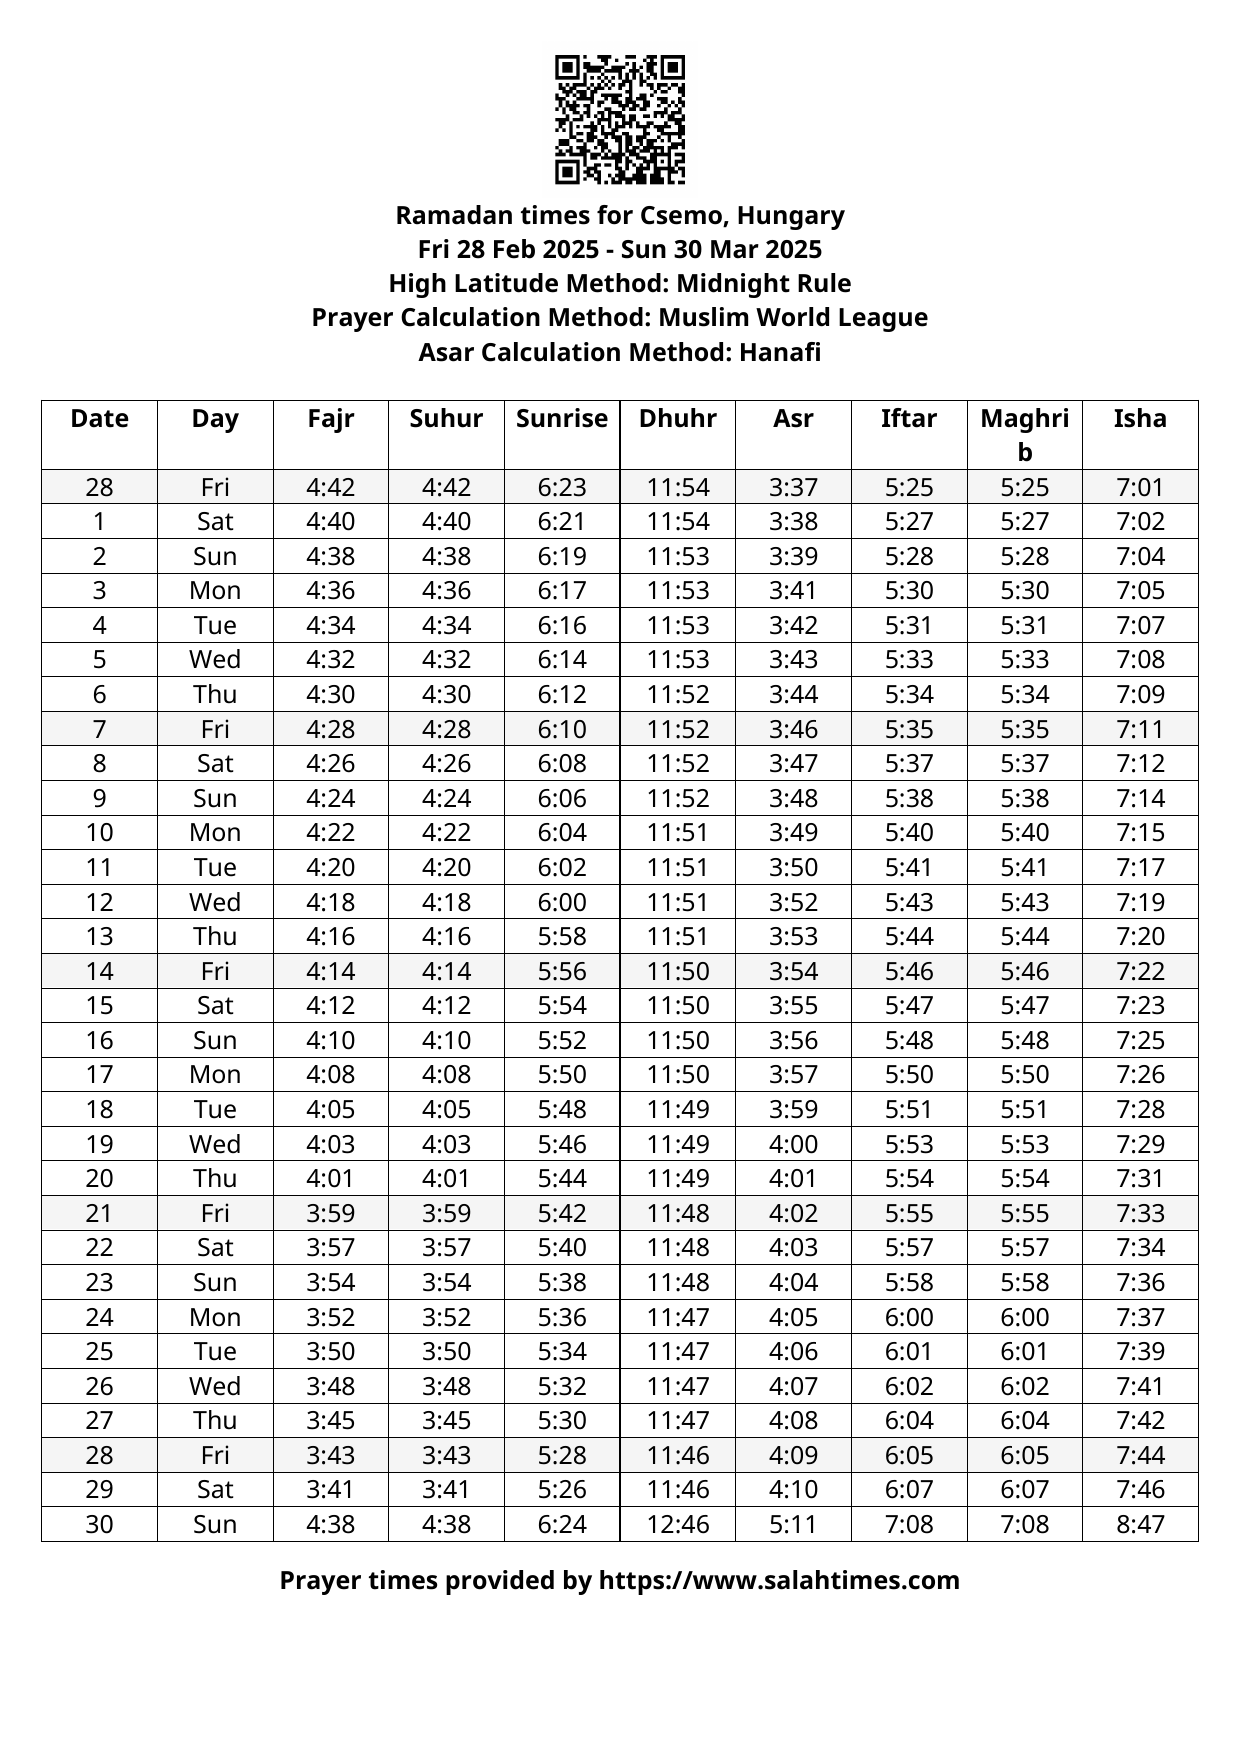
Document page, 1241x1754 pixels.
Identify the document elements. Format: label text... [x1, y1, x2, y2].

table_cell 3:43 [274, 1438, 388, 1472]
table_cell 5:42 [505, 1196, 619, 1229]
table_cell 5:56 [505, 954, 619, 987]
table_cell 3:55 [736, 989, 851, 1022]
table_cell 20 [42, 1161, 157, 1195]
table_cell 16 [42, 1023, 157, 1057]
table_cell 3:43 [736, 643, 851, 676]
table_cell 5:34 [505, 1334, 619, 1368]
table_cell 4:16 [274, 919, 388, 953]
table_cell 5:48 [968, 1023, 1082, 1057]
table_cell 5:50 [505, 1058, 619, 1091]
table_cell 5:35 [968, 712, 1082, 745]
text Ramadan times for Csemo, Hungary [42, 198, 1198, 232]
table_cell 8 [42, 746, 157, 780]
table_cell 26 [42, 1369, 157, 1402]
table_cell 4:10 [736, 1473, 851, 1506]
table_cell 5:46 [852, 954, 967, 987]
table_cell 5:54 [852, 1161, 967, 1195]
table_cell 5:46 [968, 954, 1082, 987]
table_cell 25 [42, 1334, 157, 1368]
table_header Iftar [852, 401, 967, 469]
table_cell 3:52 [736, 885, 851, 918]
table_cell 3:48 [736, 781, 851, 814]
table_cell 5:44 [968, 919, 1082, 953]
table_cell 4:01 [736, 1161, 851, 1195]
table_cell 3:52 [274, 1300, 388, 1333]
table_cell 7:19 [1083, 885, 1198, 918]
text Prayer times provided by https://www.salahtimes.com [42, 1563, 1198, 1597]
table_cell 5:58 [505, 919, 619, 953]
table_cell 4:14 [274, 954, 388, 987]
table_cell 11:48 [621, 1265, 735, 1299]
table_cell Wed [158, 885, 273, 918]
table_cell 11 [42, 850, 157, 884]
table_cell 4:08 [389, 1058, 504, 1091]
table_cell 7:17 [1083, 850, 1198, 884]
table_cell 13 [42, 919, 157, 953]
table_cell 5:47 [968, 989, 1082, 1022]
table_cell 4:22 [389, 816, 504, 849]
table_cell 5 [42, 643, 157, 676]
table_cell Fri [158, 1438, 273, 1472]
table_cell 5:28 [852, 539, 967, 572]
table_cell 4:02 [736, 1196, 851, 1229]
table_cell 6:07 [852, 1473, 967, 1506]
table_cell 7:09 [1083, 677, 1198, 711]
table_cell 6:00 [505, 885, 619, 918]
table_cell 23 [42, 1265, 157, 1299]
table_cell 5:30 [852, 574, 967, 607]
table_cell 5:34 [968, 677, 1082, 711]
text Fri 28 Feb 2025 - Sun 30 Mar 2025 [42, 232, 1198, 266]
table_cell 4:06 [736, 1334, 851, 1368]
table_cell 5:37 [852, 746, 967, 780]
table_cell 5:40 [968, 816, 1082, 849]
table_cell 5:33 [968, 643, 1082, 676]
table_cell 11:50 [621, 954, 735, 987]
table_cell 3:48 [274, 1369, 388, 1402]
table_cell 7:12 [1083, 746, 1198, 780]
table_cell 5:28 [968, 539, 1082, 572]
table_cell 7:20 [1083, 919, 1198, 953]
table_cell 5:31 [968, 608, 1082, 642]
table_cell Sun [158, 781, 273, 814]
table_cell 11:53 [621, 539, 735, 572]
table_cell 7:37 [1083, 1300, 1198, 1333]
table_cell 11:48 [621, 1196, 735, 1229]
table_cell 4:32 [274, 643, 388, 676]
table_header Fajr [274, 401, 388, 469]
table_cell 6:04 [968, 1404, 1082, 1437]
table_cell 11:54 [621, 504, 735, 538]
table_cell 3:57 [736, 1058, 851, 1091]
table_cell 24 [42, 1300, 157, 1333]
table_cell 4:42 [274, 470, 388, 503]
table_cell 6:00 [968, 1300, 1082, 1333]
text Prayer Calculation Method: Muslim World League [42, 300, 1198, 334]
table_cell 5:51 [852, 1092, 967, 1126]
table_cell 3:41 [389, 1473, 504, 1506]
table_cell 7:42 [1083, 1404, 1198, 1437]
table_cell 28 [42, 1438, 157, 1472]
table_cell 4:30 [389, 677, 504, 711]
table_cell 7:33 [1083, 1196, 1198, 1229]
table_cell 6:12 [505, 677, 619, 711]
table_cell 4:10 [389, 1023, 504, 1057]
table_cell Sun [158, 1265, 273, 1299]
table_cell 5:36 [505, 1300, 619, 1333]
table_cell 5:27 [968, 504, 1082, 538]
table_cell 7:04 [1083, 539, 1198, 572]
table_cell Wed [158, 1369, 273, 1402]
table_cell 5:57 [968, 1231, 1082, 1264]
table_cell 5:40 [505, 1231, 619, 1264]
table_cell 4:08 [736, 1404, 851, 1437]
table_cell 5:52 [505, 1023, 619, 1057]
table_cell 7:44 [1083, 1438, 1198, 1472]
table_cell 5:57 [852, 1231, 967, 1264]
table_cell Sat [158, 1231, 273, 1264]
text High Latitude Method: Midnight Rule [42, 266, 1198, 300]
table_cell 3:42 [736, 608, 851, 642]
table_cell Sat [158, 989, 273, 1022]
table_cell 11:47 [621, 1369, 735, 1402]
table_cell 3:59 [274, 1196, 388, 1229]
table_cell 4:03 [736, 1231, 851, 1264]
table_cell 11:47 [621, 1404, 735, 1437]
table_cell 5:33 [852, 643, 967, 676]
table_cell 4:03 [274, 1127, 388, 1160]
table_cell 4:09 [736, 1438, 851, 1472]
table_cell 4:36 [274, 574, 388, 607]
table_cell 5:37 [968, 746, 1082, 780]
table_cell 5:38 [852, 781, 967, 814]
table_cell 5:55 [968, 1196, 1082, 1229]
table_cell 3:37 [736, 470, 851, 503]
table_cell 7:25 [1083, 1023, 1198, 1057]
table_cell 4:38 [274, 539, 388, 572]
table_cell 5:31 [852, 608, 967, 642]
table_cell 4:14 [389, 954, 504, 987]
table_cell Sun [158, 539, 273, 572]
table_cell 5:44 [852, 919, 967, 953]
table_cell 8:47 [1083, 1507, 1198, 1541]
table_cell 4:07 [736, 1369, 851, 1402]
table_cell 4:00 [736, 1127, 851, 1160]
table_cell 5:50 [852, 1058, 967, 1091]
table_cell 11:54 [621, 470, 735, 503]
table_cell 11:47 [621, 1300, 735, 1333]
table_cell 29 [42, 1473, 157, 1506]
table_cell 5:32 [505, 1369, 619, 1402]
table_cell Wed [158, 1127, 273, 1160]
table_cell 19 [42, 1127, 157, 1160]
table_cell Thu [158, 677, 273, 711]
table_cell 3:41 [736, 574, 851, 607]
table_cell 4:30 [274, 677, 388, 711]
table_cell Wed [158, 643, 273, 676]
table_cell 7:23 [1083, 989, 1198, 1022]
table_cell 28 [42, 470, 157, 503]
table_cell 3:57 [389, 1231, 504, 1264]
table_cell 11:49 [621, 1161, 735, 1195]
table_cell 3:54 [389, 1265, 504, 1299]
table_cell 5:38 [968, 781, 1082, 814]
table_header Sunrise [505, 401, 619, 469]
table_cell 4:18 [389, 885, 504, 918]
table_cell 6:02 [505, 850, 619, 884]
table_cell 7:39 [1083, 1334, 1198, 1368]
table_cell Mon [158, 1058, 273, 1091]
table_cell 4:08 [274, 1058, 388, 1091]
table_cell 4:01 [274, 1161, 388, 1195]
table_cell 7:31 [1083, 1161, 1198, 1195]
table_cell 4:05 [274, 1092, 388, 1126]
table_cell 4:40 [274, 504, 388, 538]
table_cell 5:40 [852, 816, 967, 849]
table_cell 3:45 [389, 1404, 504, 1437]
table_cell 6:17 [505, 574, 619, 607]
table_cell 4:34 [389, 608, 504, 642]
table_cell 5:58 [852, 1265, 967, 1299]
table_cell 11:49 [621, 1092, 735, 1126]
table_cell 11:49 [621, 1127, 735, 1160]
table_cell 6:01 [968, 1334, 1082, 1368]
table_cell 3:57 [274, 1231, 388, 1264]
table_cell 6:01 [852, 1334, 967, 1368]
table_header Asr [736, 401, 851, 469]
table_header Isha [1083, 401, 1198, 469]
table_cell 11:46 [621, 1438, 735, 1472]
table_cell 4:26 [274, 746, 388, 780]
table_cell 4:05 [389, 1092, 504, 1126]
table_cell 4:22 [274, 816, 388, 849]
table_cell 5:35 [852, 712, 967, 745]
table_cell 30 [42, 1507, 157, 1541]
table_cell 5:25 [968, 470, 1082, 503]
table_cell 4:38 [389, 539, 504, 572]
table_cell 5:11 [736, 1507, 851, 1541]
table_cell 3:52 [389, 1300, 504, 1333]
table_header Suhur [389, 401, 504, 469]
table_cell 6:05 [852, 1438, 967, 1472]
table_cell 4:38 [274, 1507, 388, 1541]
table_cell Fri [158, 712, 273, 745]
table_cell 11:47 [621, 1334, 735, 1368]
table_cell 3:47 [736, 746, 851, 780]
table_cell Sat [158, 746, 273, 780]
table_cell 4:18 [274, 885, 388, 918]
table_cell 6:05 [968, 1438, 1082, 1472]
table_cell 5:43 [968, 885, 1082, 918]
table_cell 4:20 [389, 850, 504, 884]
table_cell 7:02 [1083, 504, 1198, 538]
table_header Dhuhr [621, 401, 735, 469]
table_cell 4:38 [389, 1507, 504, 1541]
table_cell Mon [158, 574, 273, 607]
table_cell 6:04 [505, 816, 619, 849]
table_cell 6:02 [852, 1369, 967, 1402]
table_cell 6:19 [505, 539, 619, 572]
table_cell 5:50 [968, 1058, 1082, 1091]
table_cell 4:42 [389, 470, 504, 503]
table_cell 5:54 [968, 1161, 1082, 1195]
table_cell 4:24 [389, 781, 504, 814]
table_cell 7:28 [1083, 1092, 1198, 1126]
table_cell 7:36 [1083, 1265, 1198, 1299]
table_header Maghrib [968, 401, 1082, 469]
table_cell 3:38 [736, 504, 851, 538]
table_cell 6:23 [505, 470, 619, 503]
table_cell 11:51 [621, 816, 735, 849]
table_cell 5:47 [852, 989, 967, 1022]
table_cell 4:26 [389, 746, 504, 780]
table_cell 5:48 [505, 1092, 619, 1126]
table_cell Mon [158, 1300, 273, 1333]
table_cell 21 [42, 1196, 157, 1229]
table_cell 7:22 [1083, 954, 1198, 987]
table_cell 4:36 [389, 574, 504, 607]
table_cell 3:59 [736, 1092, 851, 1126]
table_cell 4:20 [274, 850, 388, 884]
table_cell 6:04 [852, 1404, 967, 1437]
table_cell 6:02 [968, 1369, 1082, 1402]
table_cell 3:50 [274, 1334, 388, 1368]
table_cell 5:54 [505, 989, 619, 1022]
table_cell 3:54 [274, 1265, 388, 1299]
table_cell 7:46 [1083, 1473, 1198, 1506]
table_cell 5:30 [505, 1404, 619, 1437]
table_cell 11:52 [621, 746, 735, 780]
table_cell 7:01 [1083, 470, 1198, 503]
table_cell 5:58 [968, 1265, 1082, 1299]
table_cell 7:08 [1083, 643, 1198, 676]
table_cell 7:08 [968, 1507, 1082, 1541]
table_header Day [158, 401, 273, 469]
text Asar Calculation Method: Hanafi [42, 334, 1198, 368]
table_cell 11:53 [621, 643, 735, 676]
table_cell Sat [158, 504, 273, 538]
picture [542, 41, 699, 198]
table_cell Thu [158, 919, 273, 953]
table_cell 4:28 [389, 712, 504, 745]
table_cell 5:34 [852, 677, 967, 711]
table_cell 11:51 [621, 919, 735, 953]
table_cell 3:48 [389, 1369, 504, 1402]
table_cell 5:53 [968, 1127, 1082, 1160]
table_cell 4:28 [274, 712, 388, 745]
table_cell 10 [42, 816, 157, 849]
table_cell 11:50 [621, 1023, 735, 1057]
table_cell 5:44 [505, 1161, 619, 1195]
table_cell 6:21 [505, 504, 619, 538]
table_cell 5:30 [968, 574, 1082, 607]
table_cell 5:51 [968, 1092, 1082, 1126]
table_cell 3:43 [389, 1438, 504, 1472]
table_cell 11:50 [621, 989, 735, 1022]
table_cell 7:29 [1083, 1127, 1198, 1160]
table_cell 6 [42, 677, 157, 711]
table_cell Thu [158, 1161, 273, 1195]
table_cell Thu [158, 1404, 273, 1437]
table_cell 7:05 [1083, 574, 1198, 607]
table_cell 3:50 [736, 850, 851, 884]
table_cell 7:41 [1083, 1369, 1198, 1402]
table_cell 4:03 [389, 1127, 504, 1160]
table_cell 12 [42, 885, 157, 918]
table_cell Sat [158, 1473, 273, 1506]
table_cell Mon [158, 816, 273, 849]
table_cell 11:52 [621, 677, 735, 711]
table_cell 4:34 [274, 608, 388, 642]
table_cell 3:39 [736, 539, 851, 572]
table_cell 7 [42, 712, 157, 745]
table_cell 3:41 [274, 1473, 388, 1506]
table_cell 11:52 [621, 712, 735, 745]
table_cell Sun [158, 1023, 273, 1057]
table_cell 4:24 [274, 781, 388, 814]
table_cell 17 [42, 1058, 157, 1091]
table_cell Tue [158, 1092, 273, 1126]
table_cell 3:59 [389, 1196, 504, 1229]
table_cell 5:28 [505, 1438, 619, 1472]
table_cell 12:46 [621, 1507, 735, 1541]
table_cell 22 [42, 1231, 157, 1264]
table_cell 3:44 [736, 677, 851, 711]
table_cell 5:38 [505, 1265, 619, 1299]
table_cell 11:51 [621, 885, 735, 918]
table_cell 6:16 [505, 608, 619, 642]
table_cell 6:10 [505, 712, 619, 745]
table_cell 18 [42, 1092, 157, 1126]
table_cell 3:56 [736, 1023, 851, 1057]
table_cell 11:52 [621, 781, 735, 814]
table_cell 4:32 [389, 643, 504, 676]
table_cell 5:48 [852, 1023, 967, 1057]
table_cell 11:46 [621, 1473, 735, 1506]
table_cell 6:00 [852, 1300, 967, 1333]
table_cell 5:25 [852, 470, 967, 503]
table_cell 27 [42, 1404, 157, 1437]
table_cell Tue [158, 850, 273, 884]
table_cell 7:15 [1083, 816, 1198, 849]
table_cell 3:54 [736, 954, 851, 987]
table_cell 3:45 [274, 1404, 388, 1437]
table_cell Tue [158, 608, 273, 642]
table_cell 2 [42, 539, 157, 572]
table_cell 5:41 [852, 850, 967, 884]
table_cell 11:48 [621, 1231, 735, 1264]
table_cell 6:06 [505, 781, 619, 814]
table_cell Tue [158, 1334, 273, 1368]
table_cell Fri [158, 470, 273, 503]
table_cell 6:07 [968, 1473, 1082, 1506]
table_cell 11:51 [621, 850, 735, 884]
table_cell 1 [42, 504, 157, 538]
table_cell 5:41 [968, 850, 1082, 884]
table_cell 7:11 [1083, 712, 1198, 745]
table_cell 3:46 [736, 712, 851, 745]
table_cell 7:14 [1083, 781, 1198, 814]
table_cell 5:53 [852, 1127, 967, 1160]
table_cell 4:16 [389, 919, 504, 953]
table_cell 7:34 [1083, 1231, 1198, 1264]
table_cell 5:46 [505, 1127, 619, 1160]
table_cell 4:12 [389, 989, 504, 1022]
table_cell 4:12 [274, 989, 388, 1022]
table_cell 11:53 [621, 608, 735, 642]
table_cell 5:43 [852, 885, 967, 918]
table_cell 4 [42, 608, 157, 642]
table_cell 11:53 [621, 574, 735, 607]
table_cell 3:49 [736, 816, 851, 849]
table_cell 3 [42, 574, 157, 607]
table_cell Fri [158, 1196, 273, 1229]
table_cell 4:01 [389, 1161, 504, 1195]
table_cell 7:26 [1083, 1058, 1198, 1091]
table_header Date [42, 401, 157, 469]
table_cell 4:05 [736, 1300, 851, 1333]
table_cell 9 [42, 781, 157, 814]
table_cell 3:53 [736, 919, 851, 953]
table_cell Sun [158, 1507, 273, 1541]
table_cell 11:50 [621, 1058, 735, 1091]
table_cell 4:40 [389, 504, 504, 538]
table_cell 4:04 [736, 1265, 851, 1299]
table_cell 3:50 [389, 1334, 504, 1368]
table_cell 6:14 [505, 643, 619, 676]
table_cell 14 [42, 954, 157, 987]
table_cell 4:10 [274, 1023, 388, 1057]
table_cell 7:07 [1083, 608, 1198, 642]
table_cell 5:26 [505, 1473, 619, 1506]
table_cell 6:08 [505, 746, 619, 780]
table_cell 6:24 [505, 1507, 619, 1541]
table_cell 5:27 [852, 504, 967, 538]
table_cell 15 [42, 989, 157, 1022]
table_cell Fri [158, 954, 273, 987]
table_cell 7:08 [852, 1507, 967, 1541]
table_cell 5:55 [852, 1196, 967, 1229]
